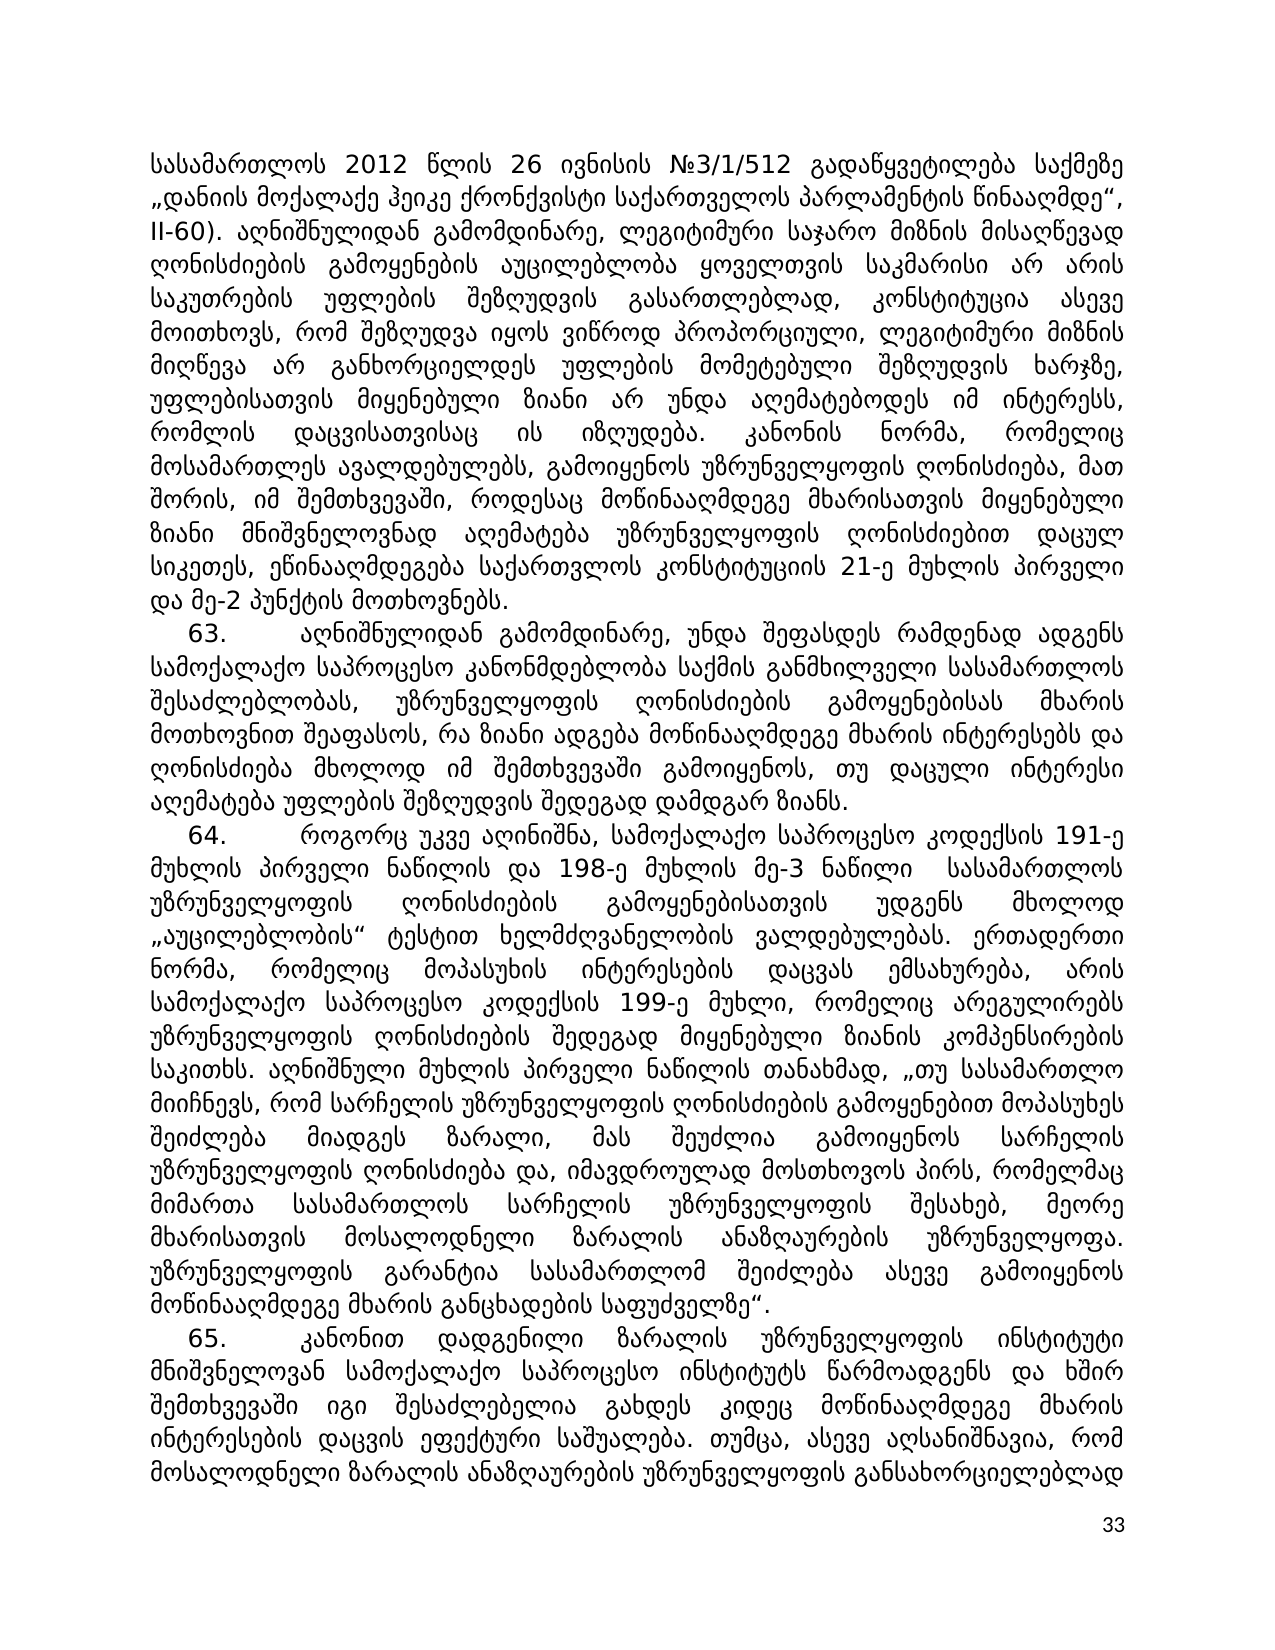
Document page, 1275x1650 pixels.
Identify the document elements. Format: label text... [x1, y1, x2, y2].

list აღნიშნულიდან გამომდინარე, უნდა შეფასდეს რამდენად ადგენს სამოქალაქო საპროცესო კანონმდებლობა საქმის განმხილველი სასამართლოს შესაძლებლობას, უზრუნველყოფის ღონისძიების გამოყენებისას მხარის მოთხოვნით შეაფასოს, რა ზიანი ადგება მოწინააღმდეგე მხარის ინტერესებს და ღონისძიება მხოლოდ იმ შემთხვევაში გამოიყენოს, თუ დაცული ინტერესი აღემატება უფლების შეზღუდვის შედეგად დამდგარ ზიანს. [150, 619, 1125, 816]
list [150, 1324, 1125, 1487]
list როგორც უკვე აღინიშნა, სამოქალაქო საპროცესო კოდექსის 191-ე მუხლის პირველი ნაწილის და 198-ე მუხლის მე-3 ნაწილი სასამართლოს უზრუნველყოფის ღონისძიების გამოყენებისათვის უდგენს მხოლოდ „აუცილებლობის“ ტესტით ხელმძღვანელობის ვალდებულებას. ერთადერთი ნორმა, რომელიც მოპასუხის ინტერესების დაცვას ემსახურება, არის სამოქალაქო საპროცესო კოდექსის 199-ე მუხლი, რომელიც არეგულირებს უზრუნველყოფის ღონისძიების შედეგად მიყენებული ზიანის კომპენსირების საკითხს. აღნიშნული მუხლის პირველი ნაწილის თანახმად, „თუ სასამართლო მიიჩნევს, რომ სარჩელის უზრუნველყოფის ღონისძიების გამოყენებით მოპასუხეს შეიძლება მიადგეს ზარალი, მას შეუძლია გამოიყენოს სარჩელის უზრუნველყოფის ღონისძიება და, იმავდროულად მოსთხოვოს პირს, რომელმაც მიმართა სასამართლოს სარჩელის უზრუნველყოფის შესახებ, მეორე მხარისათვის მოსალოდნელი ზარალის ანაზღაურების უზრუნველყოფა. უზრუნველყოფის გარანტია სასამართლომ შეიძლება ასევე გამოიყენოს მოწინააღმდეგე მხარის განცხადების საფუძველზე“. [150, 821, 1125, 1319]
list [150, 150, 1125, 615]
